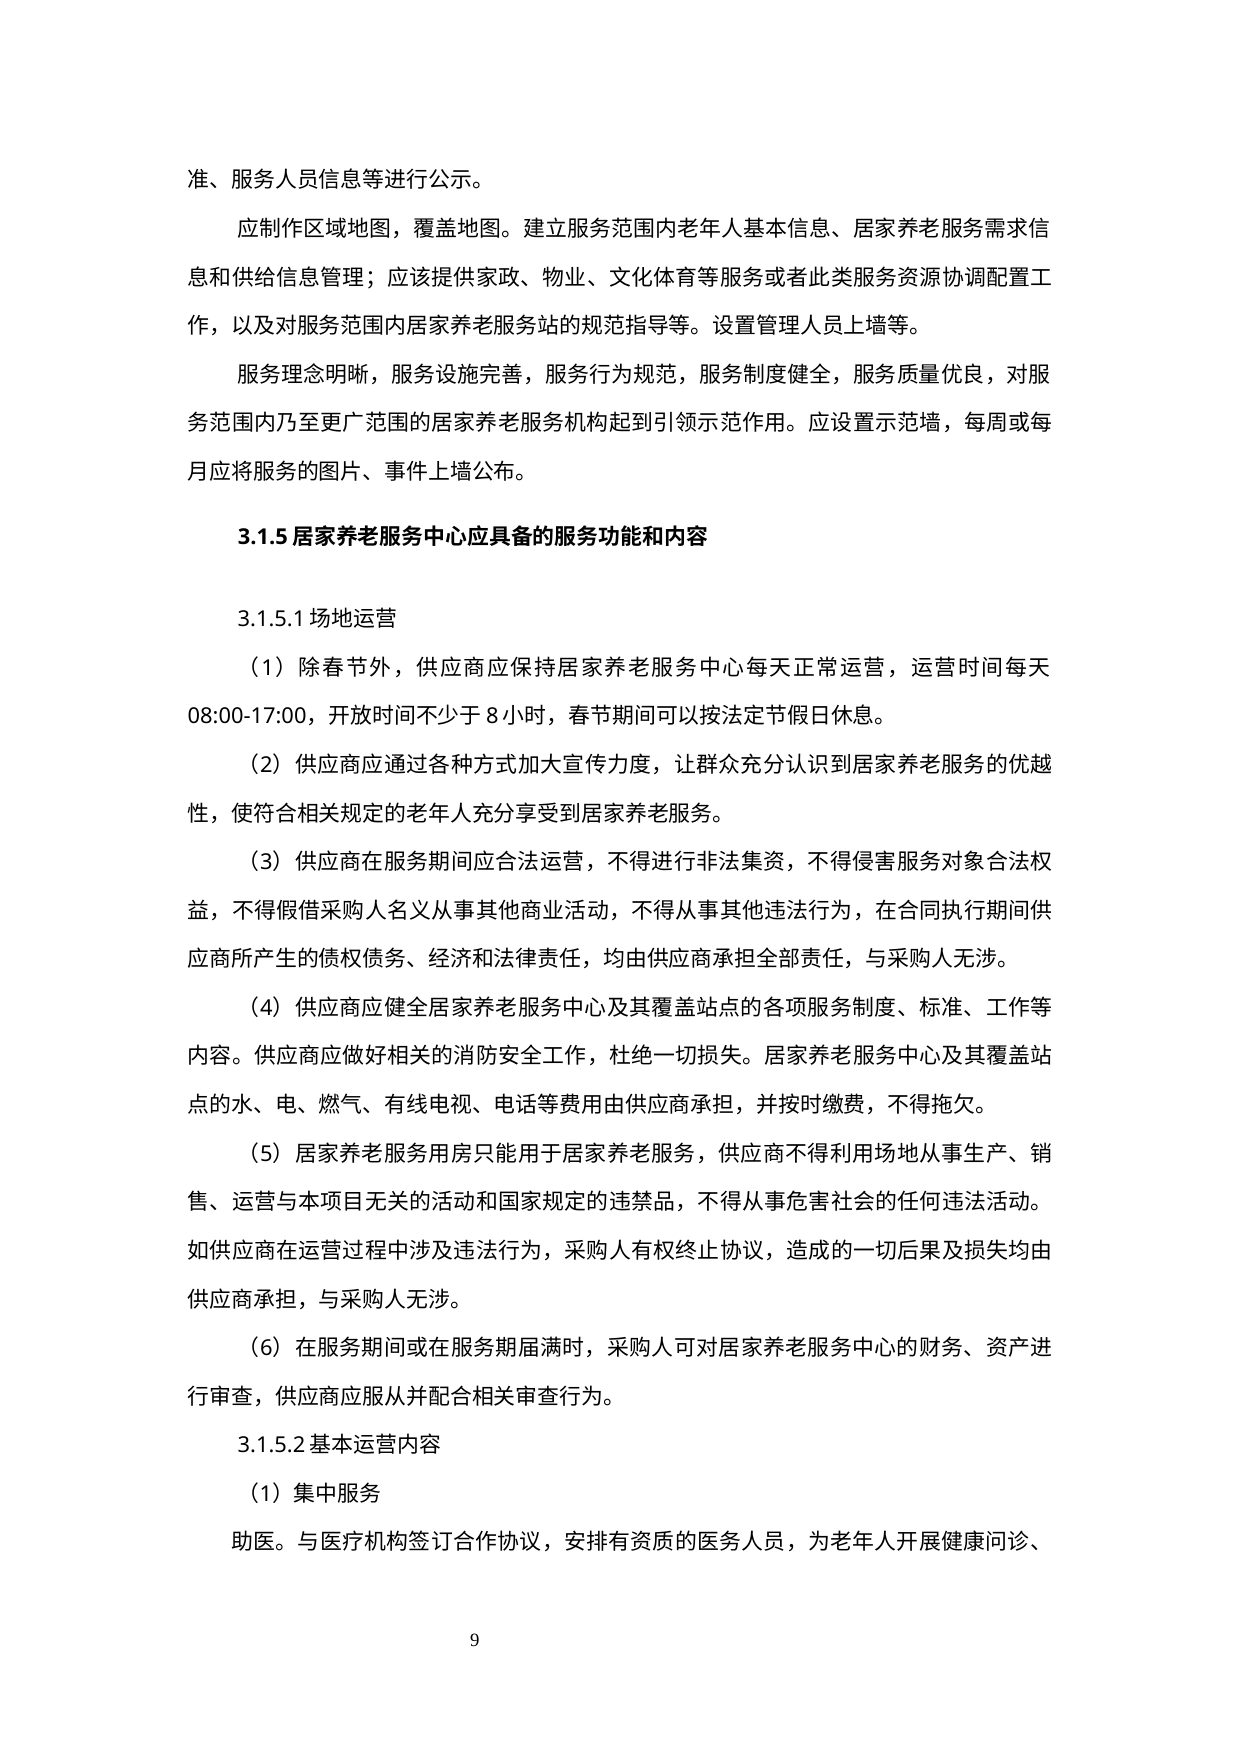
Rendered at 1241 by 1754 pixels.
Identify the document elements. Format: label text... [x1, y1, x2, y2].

text （1）除春节外，供应商应保持居家养老服务中心每天正常运营，运营时间每天08:00-17:00，开放时间不少于8小时，春节期间可以按法定节假日休息。 [187, 649, 1053, 731]
text 3.1.5居家养老服务中心应具备的服务功能和内容 [187, 518, 1053, 551]
text （4）供应商应健全居家养老服务中心及其覆盖站点的各项服务制度、标准、工作等内容。供应商应做好相关的消防安全工作，杜绝一切损失。居家养老服务中心及其覆盖站点的水、电、燃气、有线电视、电话等费用由供应商承担，并按时缴费，不得拖欠。 [187, 989, 1053, 1119]
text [187, 162, 1053, 194]
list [187, 1523, 1053, 1556]
text （3）供应商在服务期间应合法运营，不得进行非法集资，不得侵害服务对象合法权益，不得假借采购人名义从事其他商业活动，不得从事其他违法行为，在合同执行期间供应商所产生的债权债务、经济和法律责任，均由供应商承担全部责任，与采购人无涉。 [187, 843, 1053, 973]
list 集中服务 [187, 1475, 1053, 1508]
text 3.1.5.1场地运营 [187, 601, 1053, 633]
text 3.1.5.2基本运营内容 [187, 1427, 1053, 1459]
text 服务理念明晰，服务设施完善，服务行为规范，服务制度健全，服务质量优良，对服务范围内乃至更广范围的居家养老服务机构起到引领示范作用。应设置示范墙，每周或每月应将服务的图片、事件上墙公布。 [187, 356, 1053, 486]
text （2）供应商应通过各种方式加大宣传力度，让群众充分认识到居家养老服务的优越性，使符合相关规定的老年人充分享受到居家养老服务。 [187, 746, 1053, 828]
text 应制作区域地图，覆盖地图。建立服务范围内老年人基本信息、居家养老服务需求信息和供给信息管理；应该提供家政、物业、文化体育等服务或者此类服务资源协调配置工作，以及对服务范围内居家养老服务站的规范指导等。设置管理人员上墙等。 [187, 210, 1053, 340]
text （6）在服务期间或在服务期届满时，采购人可对居家养老服务中心的财务、资产进行审查，供应商应服从并配合相关审查行为。 [187, 1330, 1053, 1411]
text （5）居家养老服务用房只能用于居家养老服务，供应商不得利用场地从事生产、销售、运营与本项目无关的活动和国家规定的违禁品，不得从事危害社会的任何违法活动。如供应商在运营过程中涉及违法行为，采购人有权终止协议，造成的一切后果及损失均由供应商承担，与采购人无涉。 [187, 1135, 1053, 1314]
